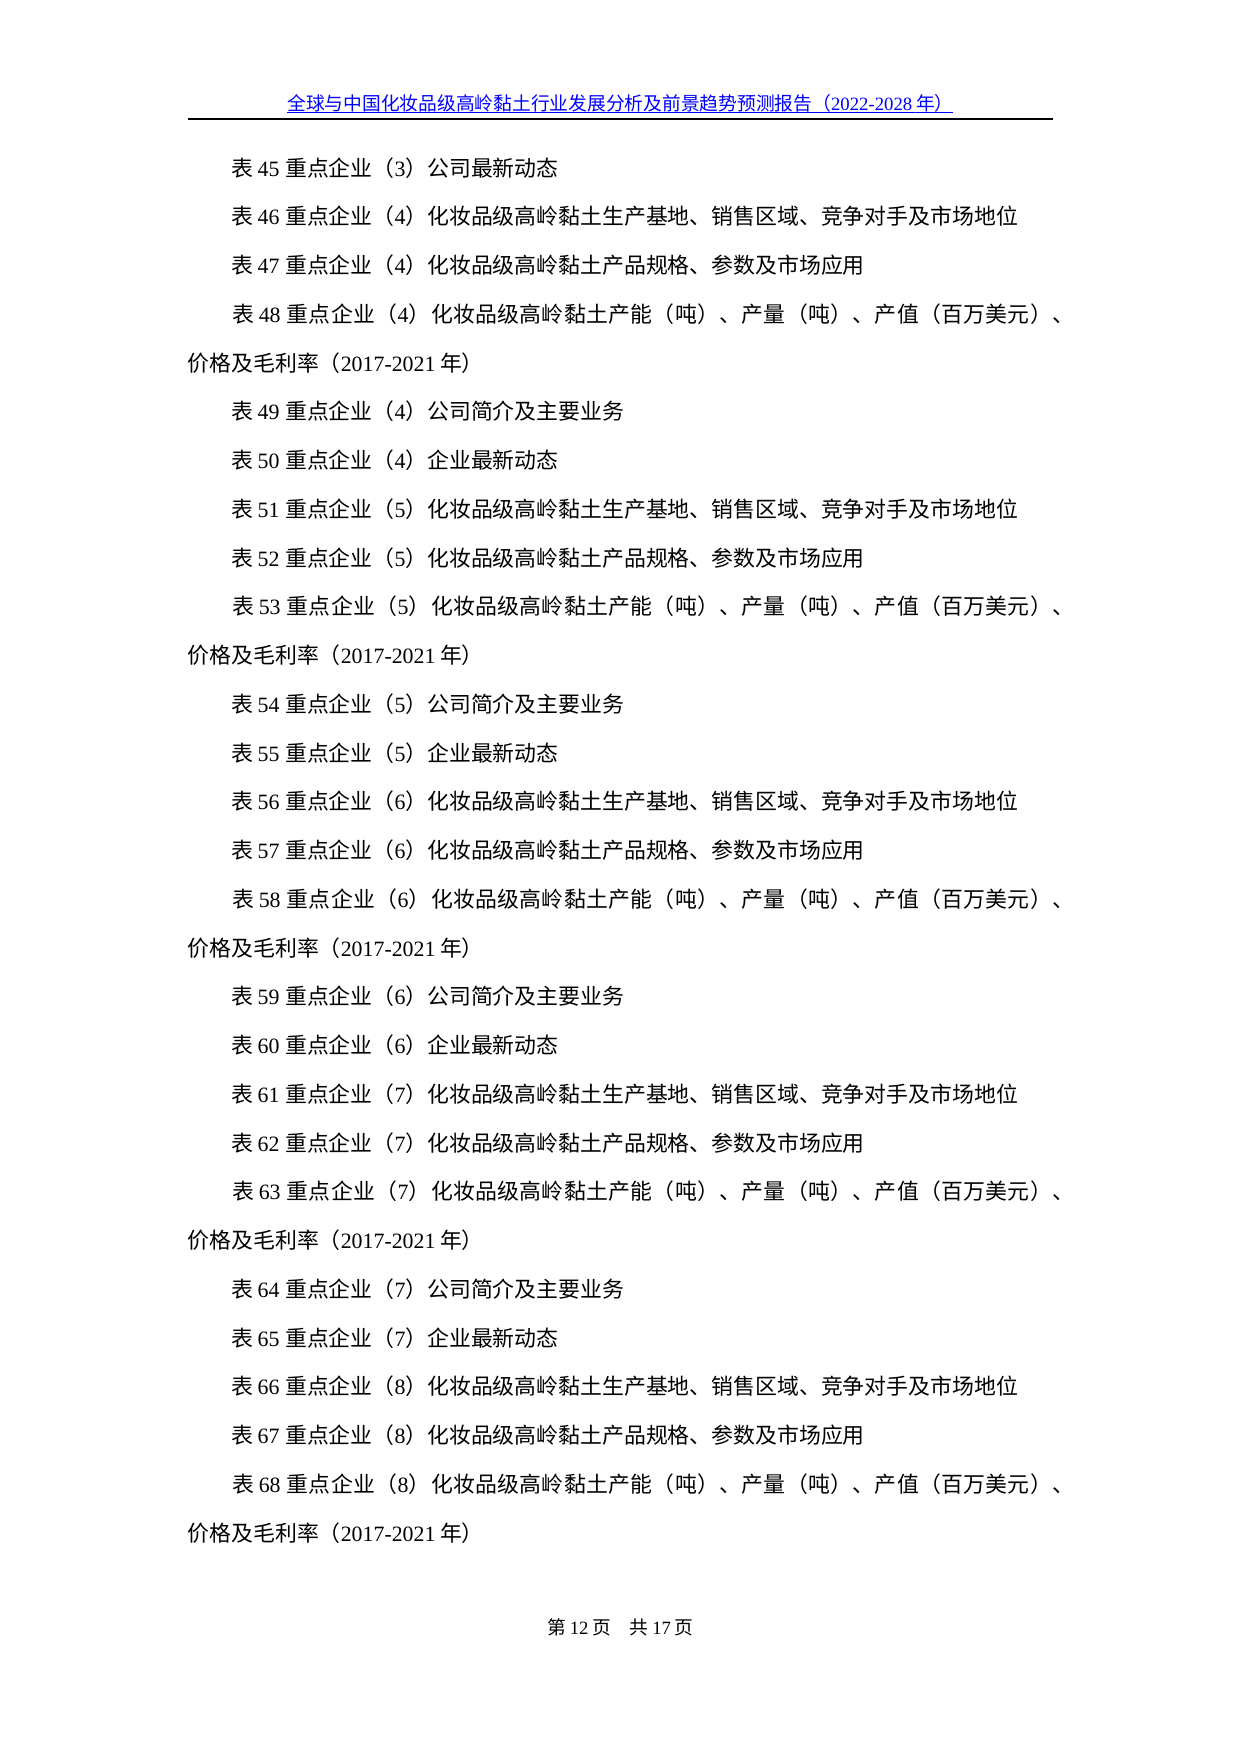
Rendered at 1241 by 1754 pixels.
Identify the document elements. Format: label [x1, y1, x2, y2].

text [187, 150, 1053, 1548]
